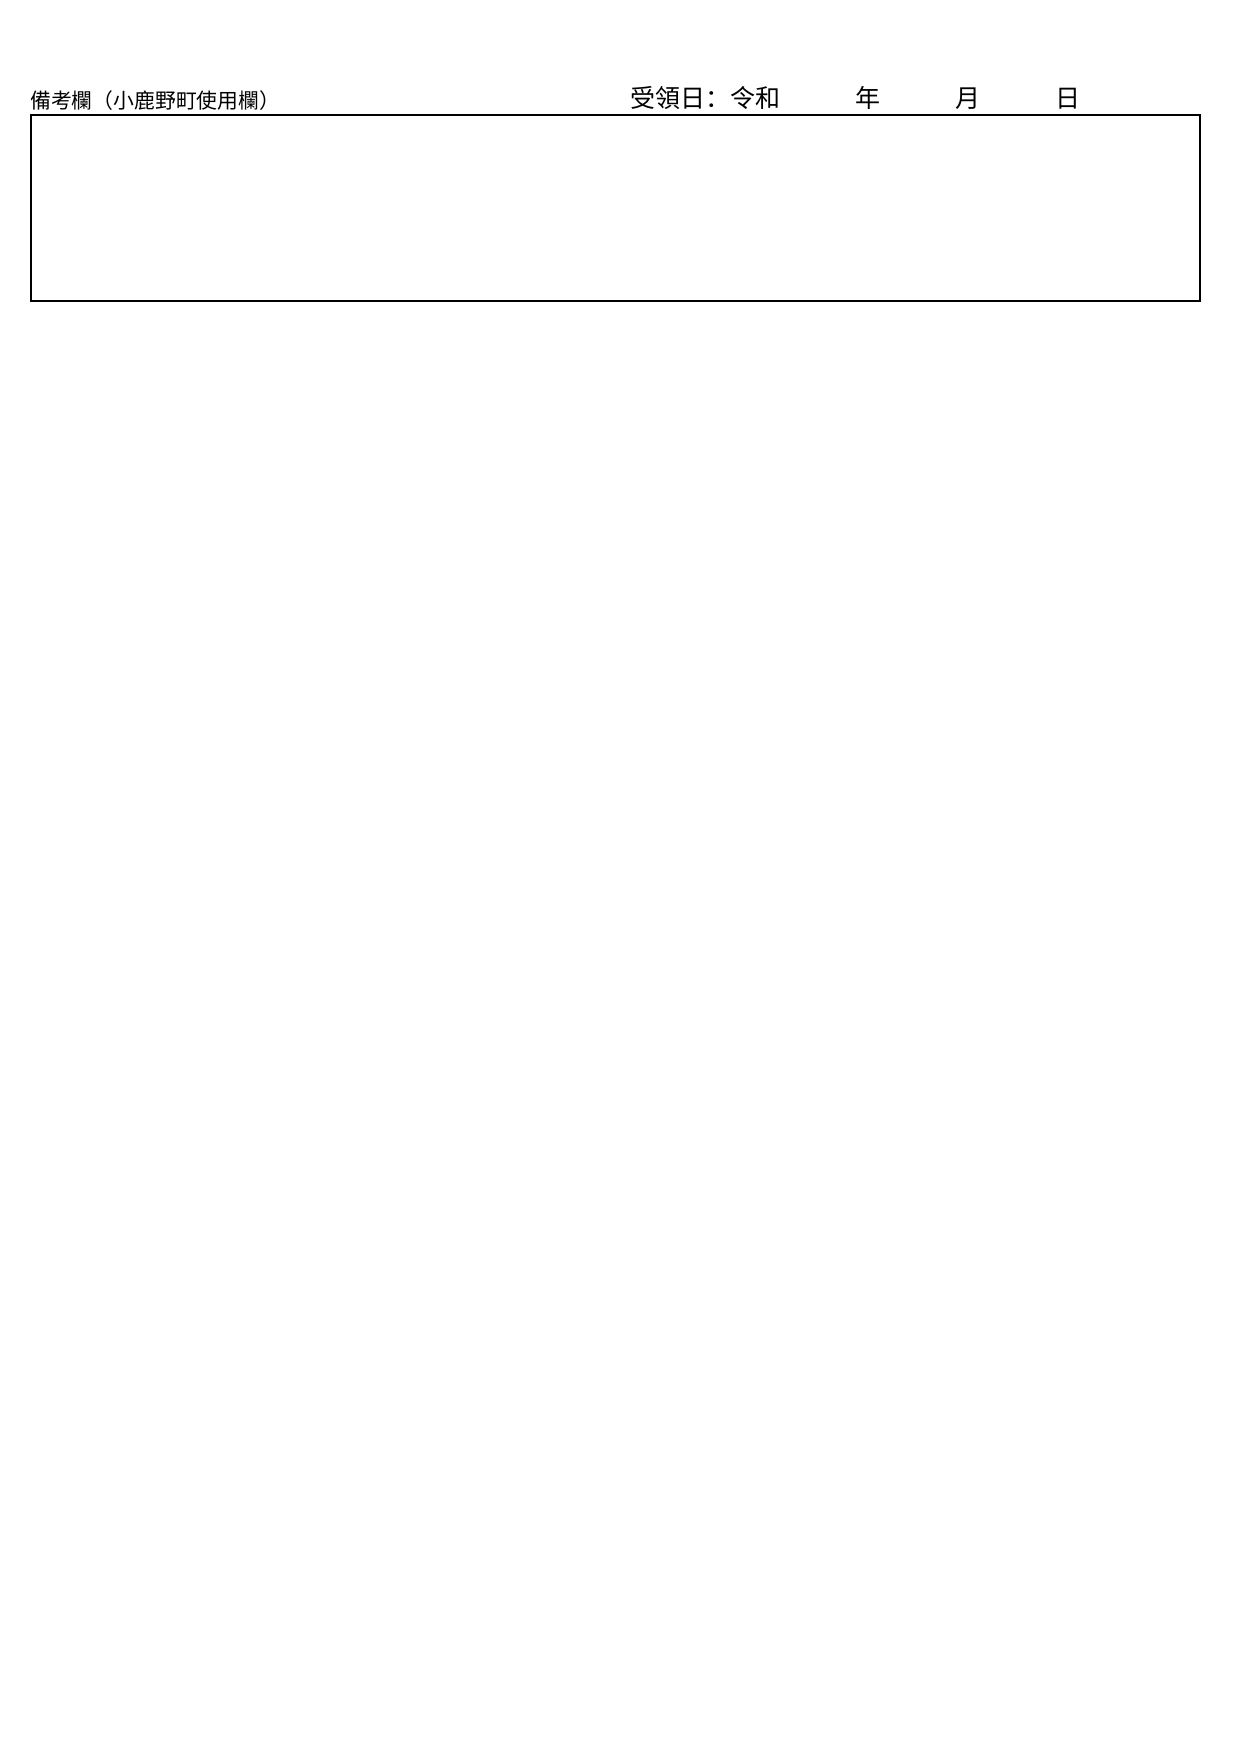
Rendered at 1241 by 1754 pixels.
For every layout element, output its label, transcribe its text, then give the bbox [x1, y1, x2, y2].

table_header [32, 116, 1199, 300]
text 備考欄（小鹿野町使用欄） 受領日：令和 年 月 日 [30, 78, 1210, 114]
